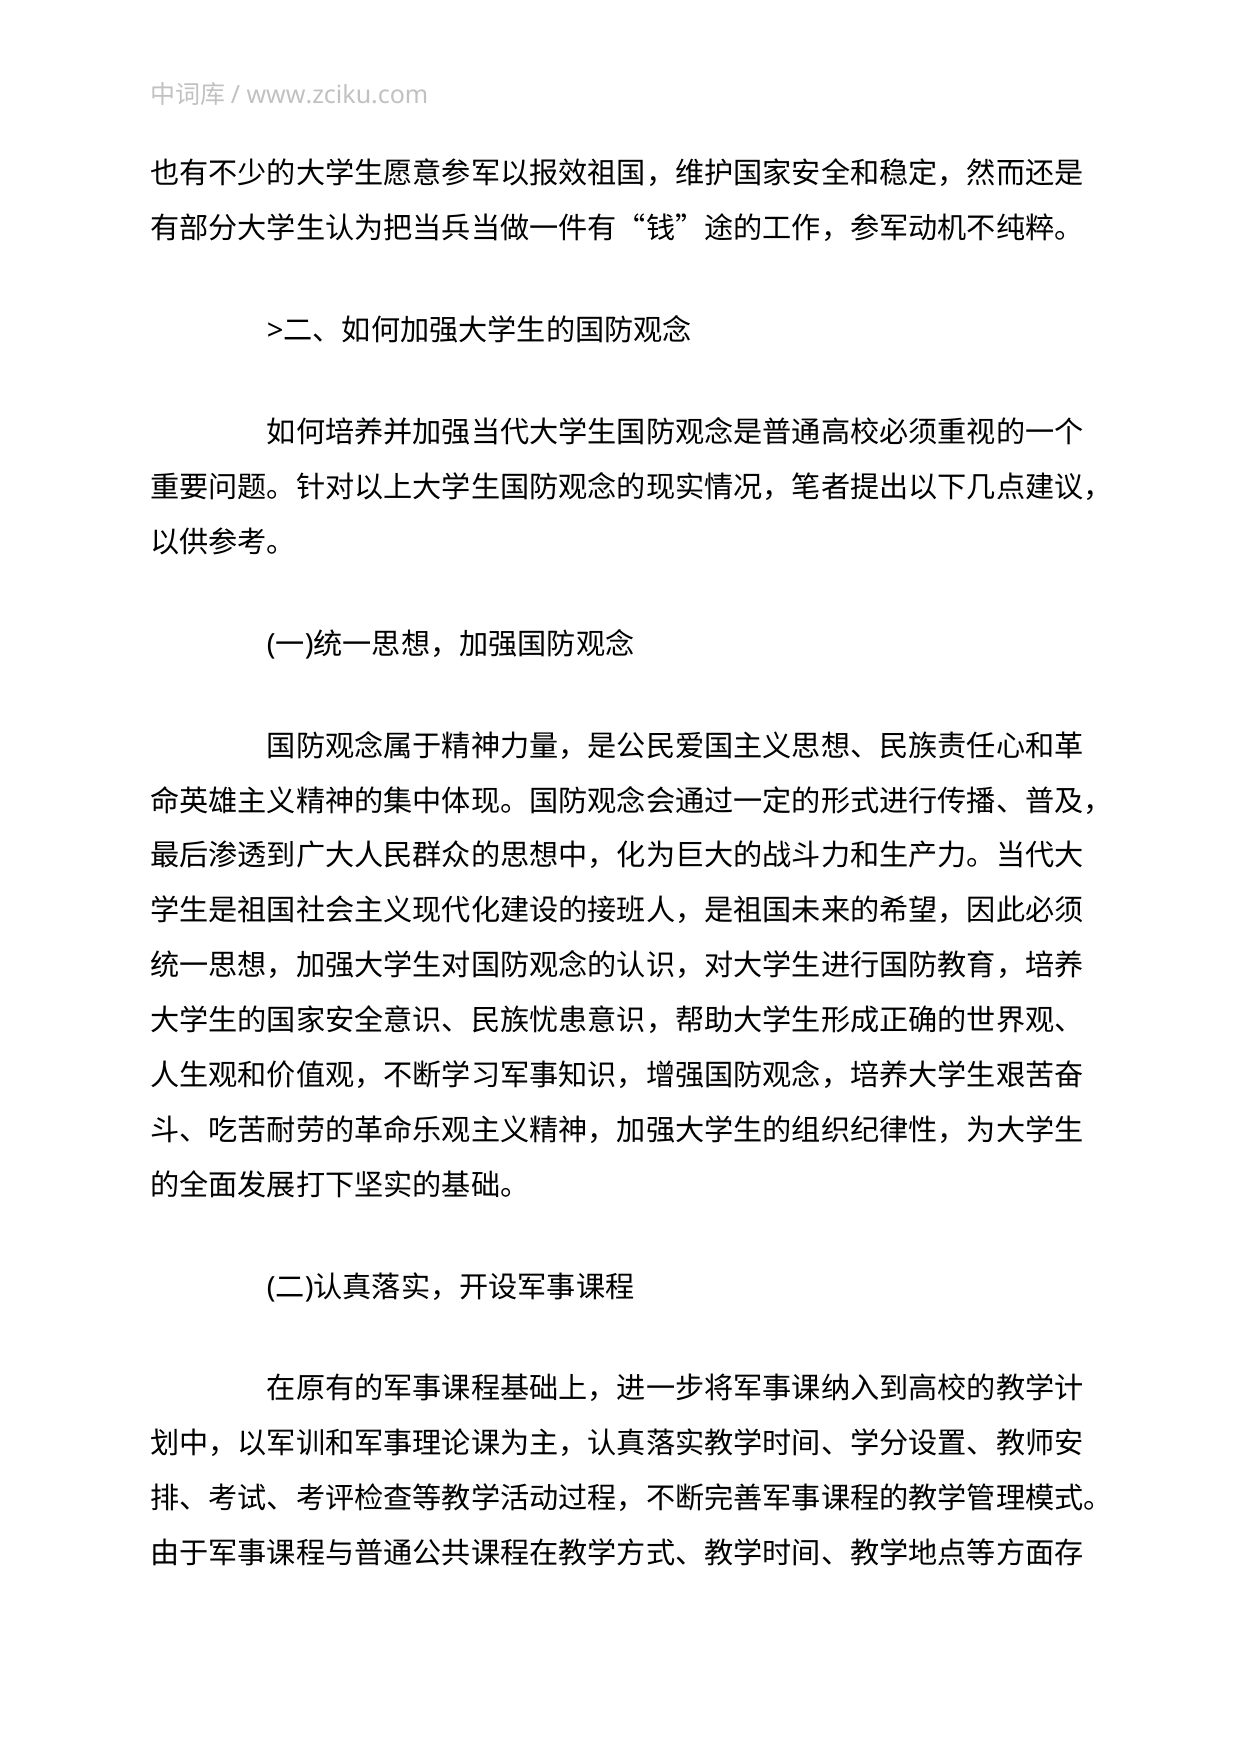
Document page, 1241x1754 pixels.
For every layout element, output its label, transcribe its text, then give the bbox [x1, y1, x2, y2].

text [150, 150, 1090, 247]
text (一)统一思想，加强国防观念 [150, 620, 1090, 663]
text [150, 1365, 1090, 1572]
text >二、如何加强大学生的国防观念 [150, 307, 1090, 349]
text 国防观念属于精神力量，是公民爱国主义思想、民族责任心和革命英雄主义精神的集中体现。国防观念会通过一定的形式进行传播、普及，最后渗透到广大人民群众的思想中，化为巨大的战斗力和生产力。当代大学生是祖国社会主义现代化建设的接班人，是祖国未来的希望，因此必须统一思想，加强大学生对国防观念的认识，对大学生进行国防教育，培养大学生的国家安全意识、民族忧患意识，帮助大学生形成正确的世界观、人生观和价值观，不断学习军事知识，增强国防观念，培养大学生艰苦奋斗、吃苦耐劳的革命乐观主义精神，加强大学生的组织纪律性，为大学生的全面发展打下坚实的基础。 [150, 722, 1090, 1204]
text 如何培养并加强当代大学生国防观念是普通高校必须重视的一个重要问题。针对以上大学生国防观念的现实情况，笔者提出以下几点建议，以供参考。 [150, 409, 1090, 561]
text (二)认真落实，开设军事课程 [150, 1263, 1090, 1306]
